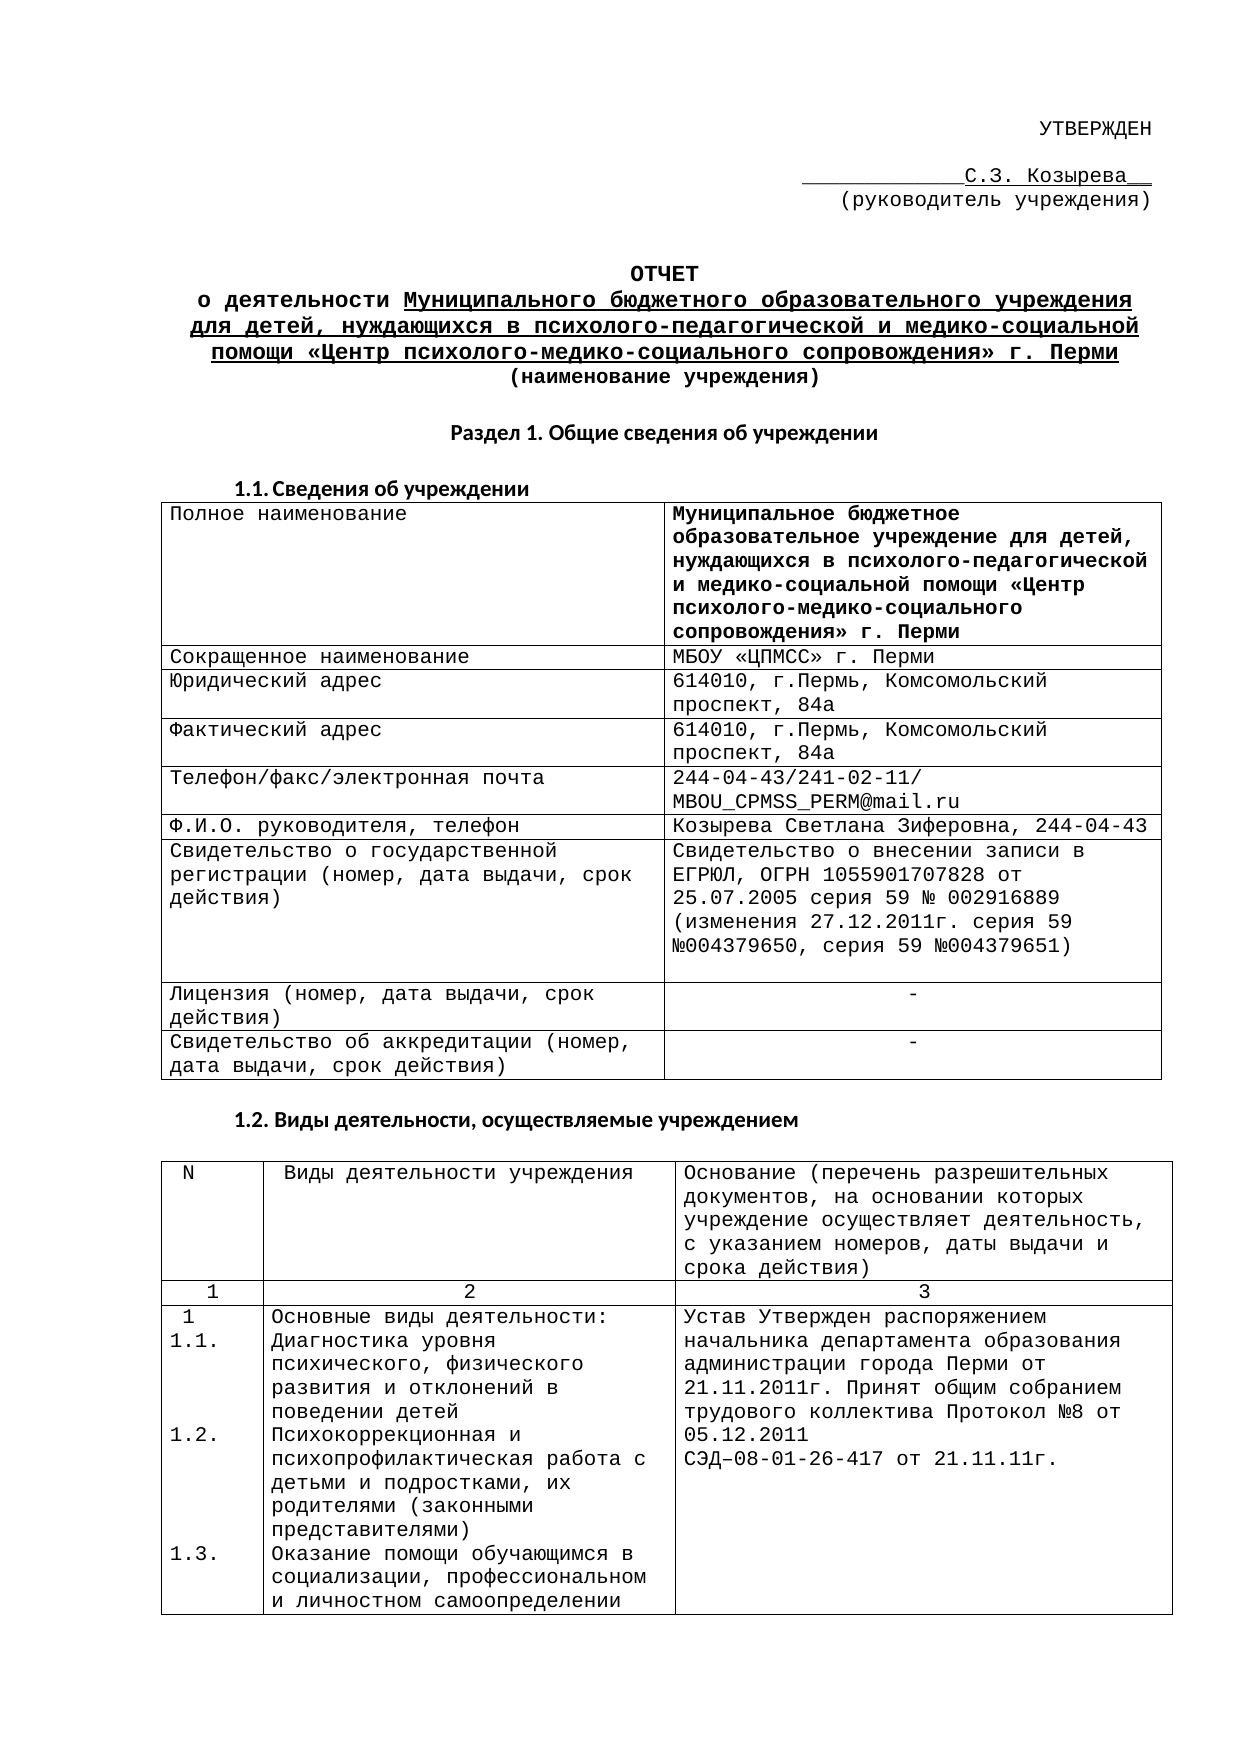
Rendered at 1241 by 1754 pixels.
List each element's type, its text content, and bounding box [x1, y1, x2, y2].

table_cell 3 [676, 1281, 1172, 1305]
table_cell 614010, г.Пермь, Комсомольский проспект, 84а [665, 719, 1161, 766]
table_cell 1 [162, 1281, 263, 1305]
table_cell Юридический адрес [162, 670, 664, 718]
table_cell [264, 1306, 675, 1613]
text 1.2. Виды деятельности, осуществляемые учреждением [177, 1105, 1152, 1133]
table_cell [162, 1306, 263, 1613]
list Сведения об учреждении [233, 474, 1152, 502]
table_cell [676, 1306, 1172, 1613]
table_cell Сокращенное наименование [162, 646, 664, 669]
table_cell - [665, 1031, 1161, 1079]
text (наименование учреждения) [177, 366, 1152, 390]
table_cell МБОУ «ЦПМСС» г. Перми [665, 646, 1161, 669]
text (руководитель учреждения) [177, 189, 1152, 213]
table_cell 244-04-43/241-02-11/ MBOU_CPMSS_PERM@mail.ru [665, 767, 1161, 814]
table_cell Свидетельство о внесении записи в ЕГРЮЛ, ОГРН 1055901707828 от 25.07.2005 серия 59 № 002916889 (изменения 27.12.2011г. серия 59 №004379650, серия 59 №004379651) [665, 840, 1161, 982]
text о деятельности Муниципального бюджетного образовательного учреждения для детей, нуждающихся в психолого-педагогической и медико-социальной помощи «Центр психолого-медико-социального сопровождения» г. Перми [177, 288, 1152, 366]
table_cell 2 [264, 1281, 675, 1305]
table_cell 614010, г.Пермь, Комсомольский проспект, 84а [665, 670, 1161, 718]
text УТВЕРЖДЕН [177, 118, 1152, 142]
table_header N [162, 1162, 263, 1280]
text _____________С.З. Козырева__ [177, 165, 1152, 189]
table_cell Телефон/факс/электронная почта [162, 767, 664, 814]
table_header Муниципальное бюджетное образовательное учреждение для детей, нуждающихся в психолого-педагогической и медико-социальной помощи «Центр психолого-медико-социального сопровождения» г. Перми [665, 503, 1161, 645]
table_header Виды деятельности учреждения [264, 1162, 675, 1280]
table_cell Ф.И.О. руководителя, телефон [162, 815, 664, 839]
table_cell Фактический адрес [162, 719, 664, 766]
table_cell Козырева Светлана Зиферовна, 244-04-43 [665, 815, 1161, 839]
table_cell Свидетельство об аккредитации (номер, дата выдачи, срок действия) [162, 1031, 664, 1079]
text ОТЧЕТ [177, 262, 1152, 288]
table_header Основание (перечень разрешительных документов, на основании которых учреждение осуществляет деятельность, с указанием номеров, даты выдачи и срока действия) [676, 1162, 1172, 1280]
table_header Полное наименование [162, 503, 664, 645]
table_cell - [665, 983, 1161, 1030]
table_cell Свидетельство о государственной регистрации (номер, дата выдачи, срок действия) [162, 840, 664, 982]
table_cell Лицензия (номер, дата выдачи, срок действия) [162, 983, 664, 1030]
text Раздел 1. Общие сведения об учреждении [177, 418, 1152, 446]
